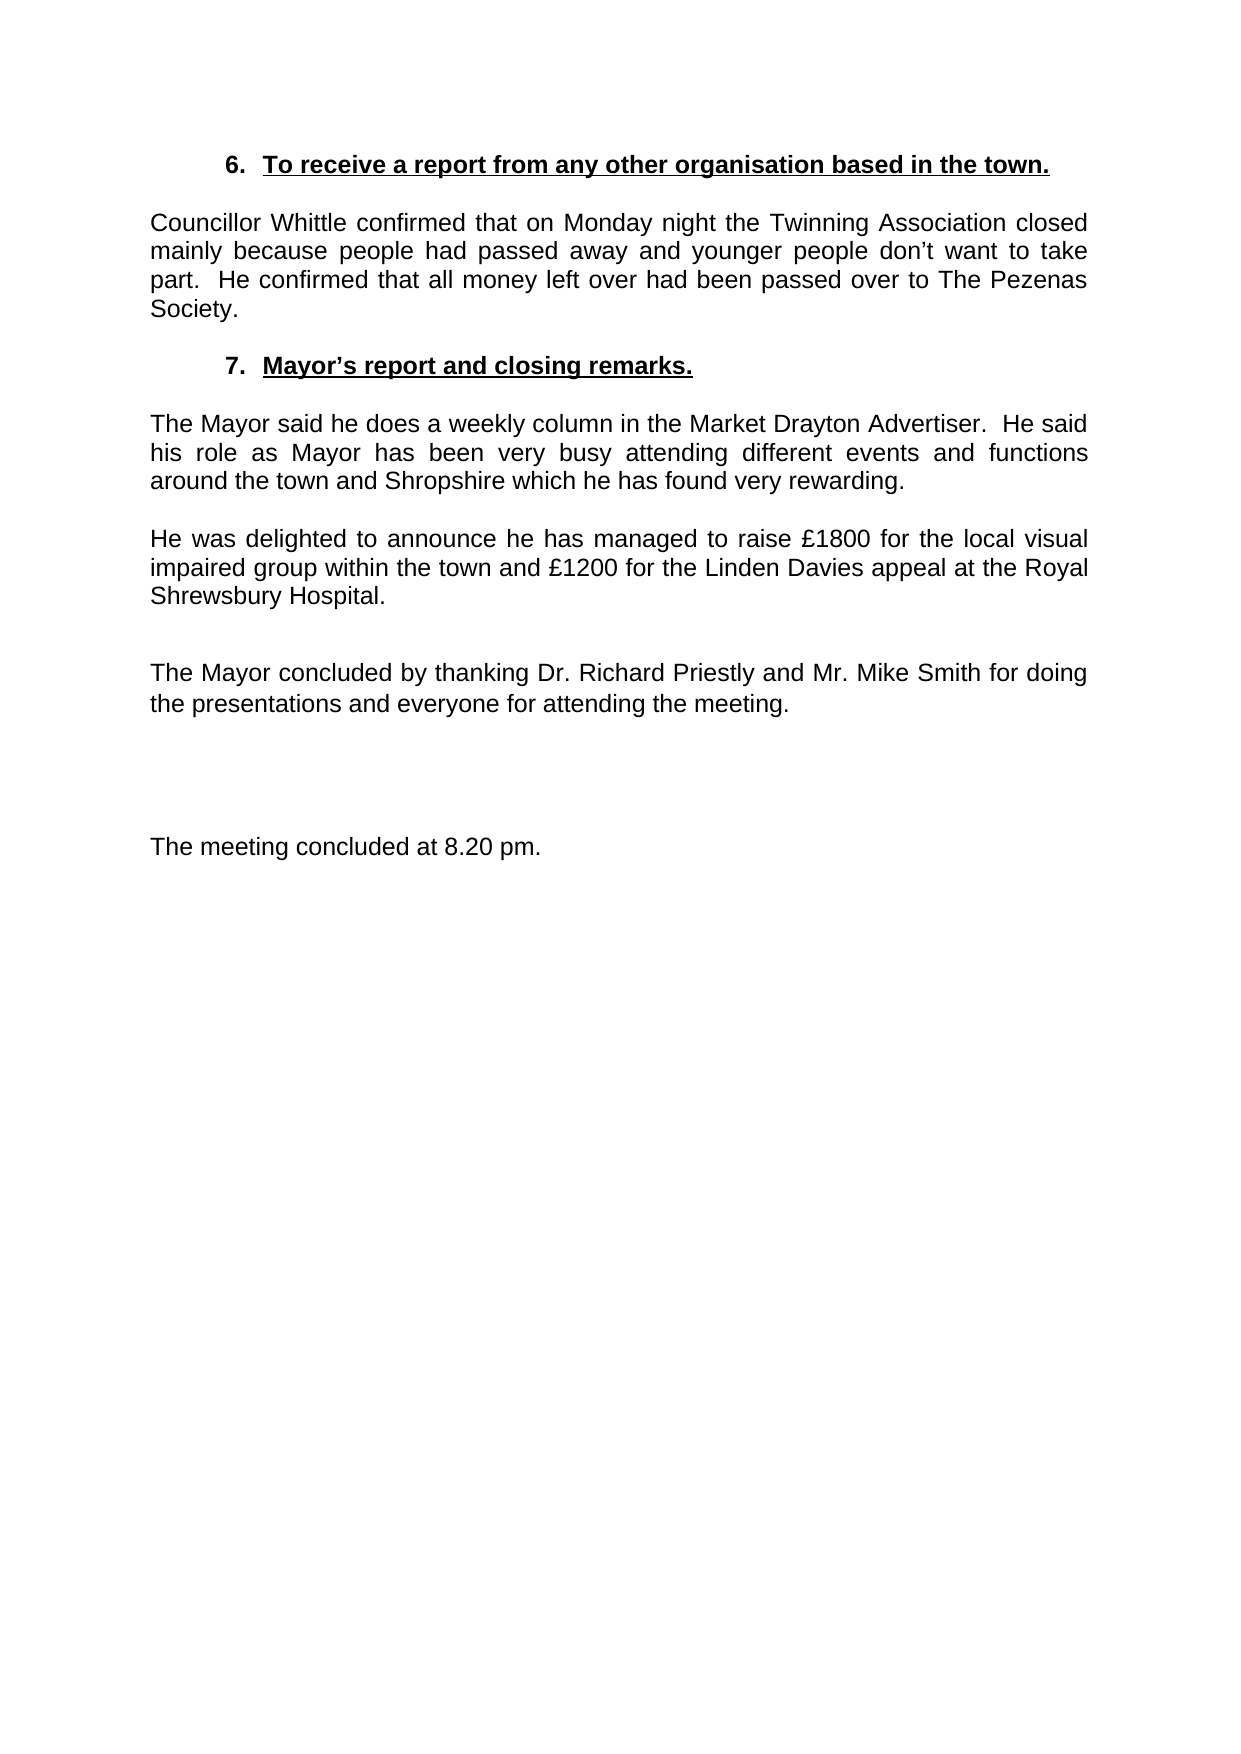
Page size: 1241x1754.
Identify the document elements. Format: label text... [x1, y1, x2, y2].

text The meeting concluded at 8.20 pm. [150, 832, 1090, 861]
text The Mayor said he does a weekly column in the Market Drayton Advertiser. He said his role as Mayor has been very busy attending different events and functions around the town and Shropshire which he has found very rewarding. [150, 409, 1090, 495]
text The Mayor concluded by thanking Dr. Richard Priestly and Mr. Mike Smith for doing the presentations and everyone for attending the meeting. [150, 658, 1090, 717]
text Councillor Whittle confirmed that on Monday night the Twinning Association closed mainly because people had passed away and younger people don’t want to take part. He confirmed that all money left over had been passed over to The Pezenas Society. [150, 207, 1090, 322]
list Mayor’s report and closing remarks. [225, 351, 1090, 380]
text He was delighted to announce he has managed to raise £1800 for the local visual impaired group within the town and £1200 for the Linden Davies appeal at the Royal Shrewsbury Hospital. [150, 524, 1090, 610]
list To receive a report from any other organisation based in the town. [225, 150, 1090, 179]
